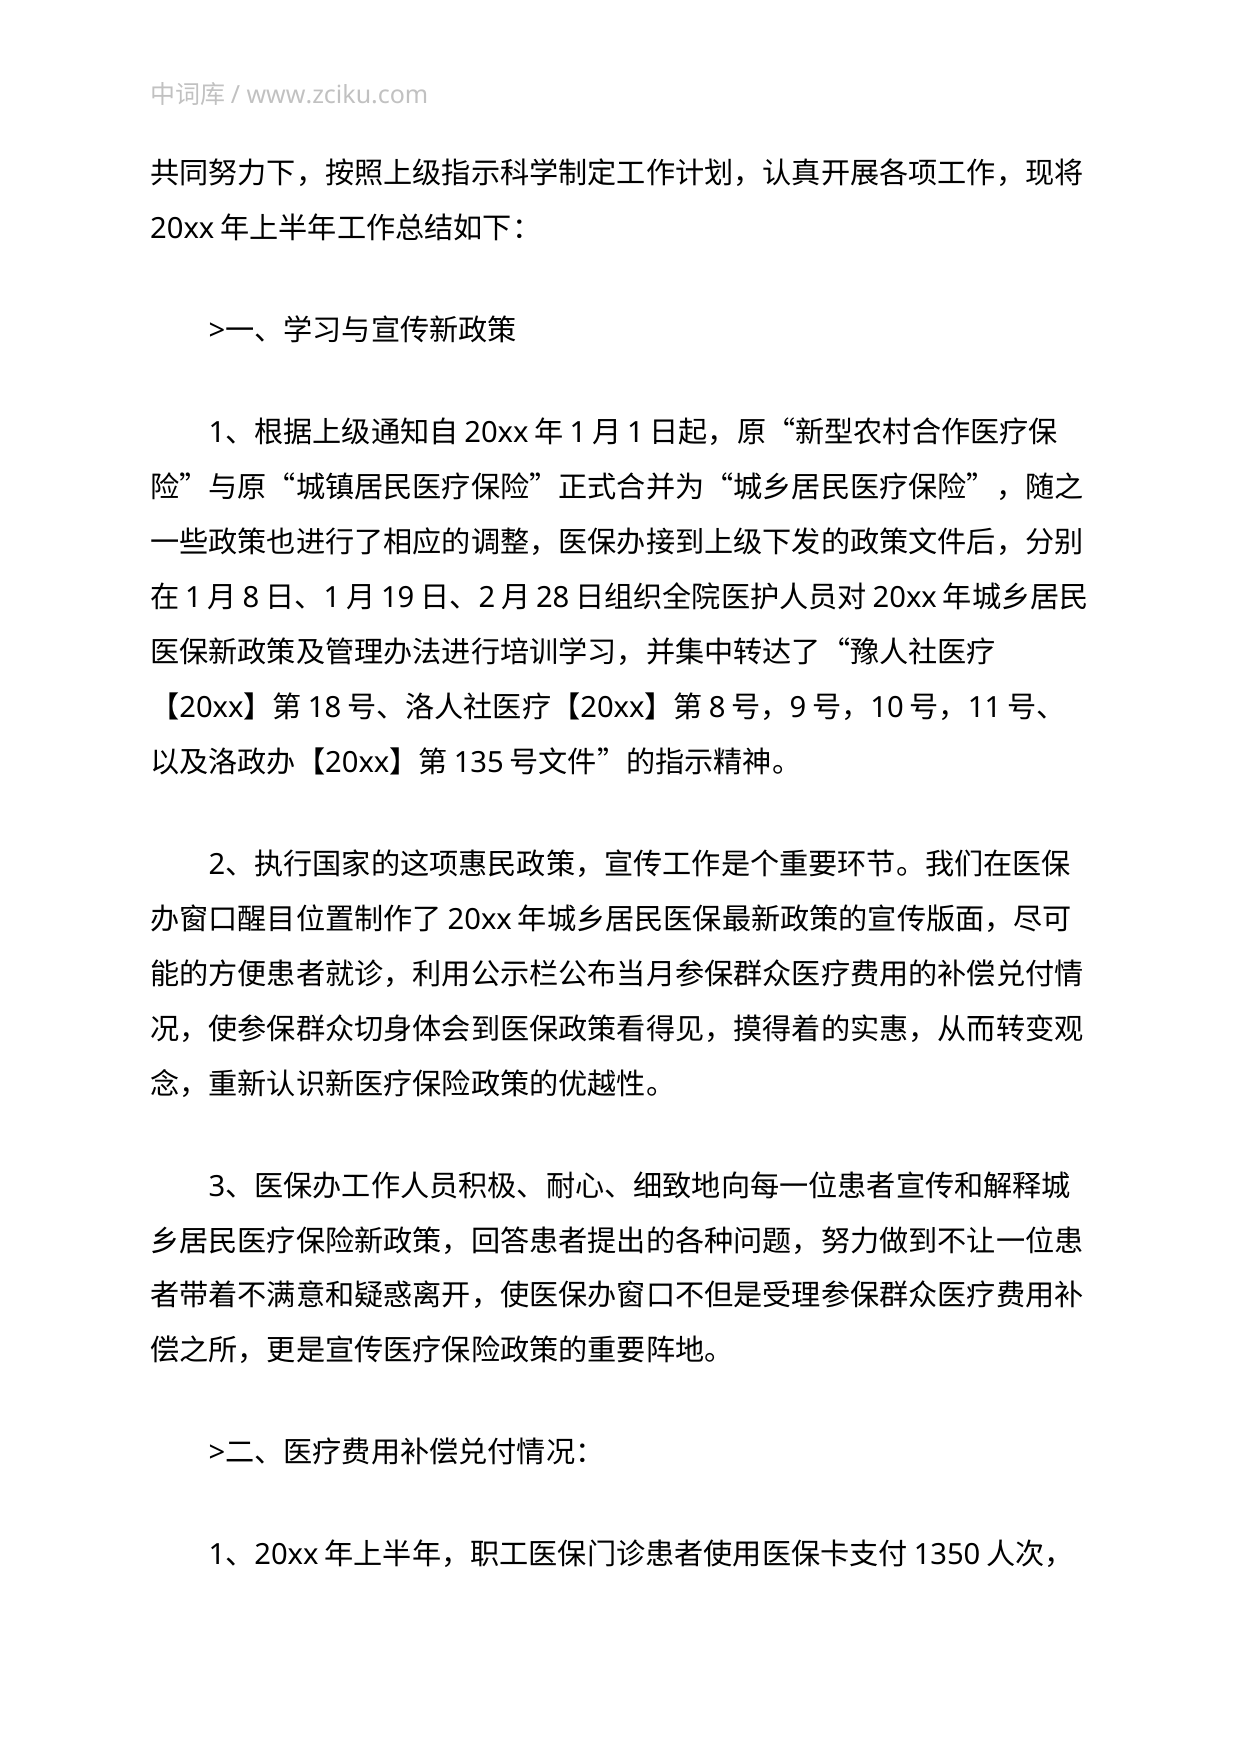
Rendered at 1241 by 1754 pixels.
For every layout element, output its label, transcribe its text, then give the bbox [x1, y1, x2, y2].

text >一、学习与宣传新政策 [150, 307, 1090, 349]
text 1、根据上级通知自20xx年1月1日起，原“新型农村合作医疗保险”与原“城镇居民医疗保险”正式合并为“城乡居民医疗保险”，随之一些政策也进行了相应的调整，医保办接到上级下发的政策文件后，分别在1月8日、1月19日、2月28日组织全院医护人员对20xx年城乡居民医保新政策及管理办法进行培训学习，并集中转达了“豫人社医疗【20xx】第18号、洛人社医疗【20xx】第8号，9号，10号，11号、以及洛政办【20xx】第135号文件”的指示精神。 [150, 409, 1090, 781]
text >二、医疗费用补偿兑付情况： [150, 1429, 1090, 1471]
text 2、执行国家的这项惠民政策，宣传工作是个重要环节。我们在医保办窗口醒目位置制作了20xx年城乡居民医保最新政策的宣传版面，尽可能的方便患者就诊，利用公示栏公布当月参保群众医疗费用的补偿兑付情况，使参保群众切身体会到医保政策看得见，摸得着的实惠，从而转变观念，重新认识新医疗保险政策的优越性。 [150, 841, 1090, 1103]
text 3、医保办工作人员积极、耐心、细致地向每一位患者宣传和解释城乡居民医疗保险新政策，回答患者提出的各种问题，努力做到不让一位患者带着不满意和疑惑离开，使医保办窗口不但是受理参保群众医疗费用补偿之所，更是宣传医疗保险政策的重要阵地。 [150, 1162, 1090, 1369]
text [150, 1531, 1090, 1573]
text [150, 150, 1090, 247]
